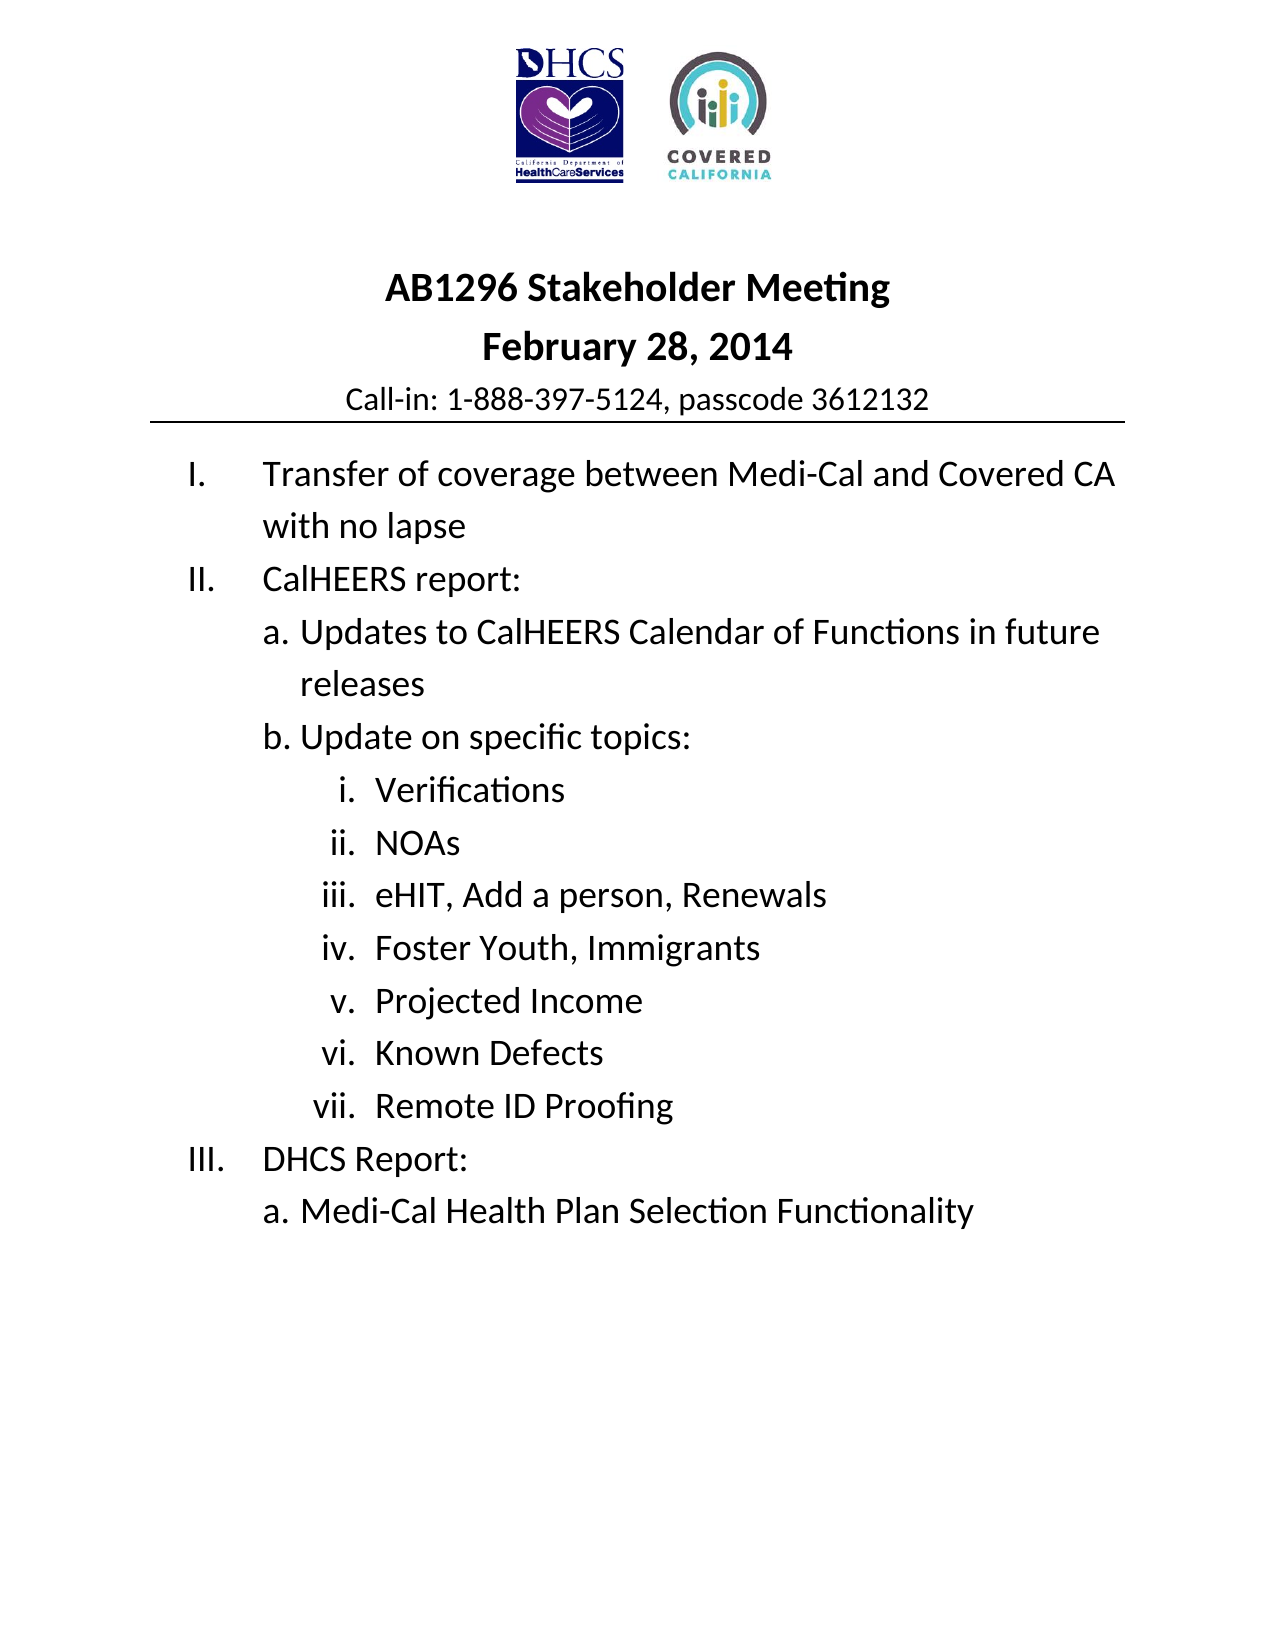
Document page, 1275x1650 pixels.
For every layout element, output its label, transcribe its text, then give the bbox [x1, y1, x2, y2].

list CalHEERS report: [187, 555, 1125, 601]
list Updates to CalHEERS Calendar of Functions in future releases [262, 608, 1125, 706]
list Known Defects [356, 1029, 1125, 1075]
list NOAs [356, 818, 1125, 864]
list Transfer of coverage between Medi-Cal and Covered CA with no lapse [187, 449, 1125, 548]
text AB1296 Stakeholder Meeting [150, 261, 1125, 312]
list DHCS Report: [187, 1135, 1125, 1181]
list Medi-Cal Health Plan Selection Functionality [262, 1187, 1125, 1233]
picture [657, 45, 782, 183]
list Remote ID Proofing [356, 1082, 1125, 1128]
text February 28, 2014 [150, 320, 1125, 371]
list Projected Income [356, 977, 1125, 1022]
list Update on specific topics: [262, 713, 1125, 759]
list Foster Youth, Immigrants [356, 924, 1125, 970]
list eHIT, Add a person, Renewals [356, 871, 1125, 917]
list Verifications [356, 766, 1125, 812]
picture [516, 48, 624, 183]
text Call-in: 1-888-397-5124, passcode 3612132 [150, 378, 1125, 421]
